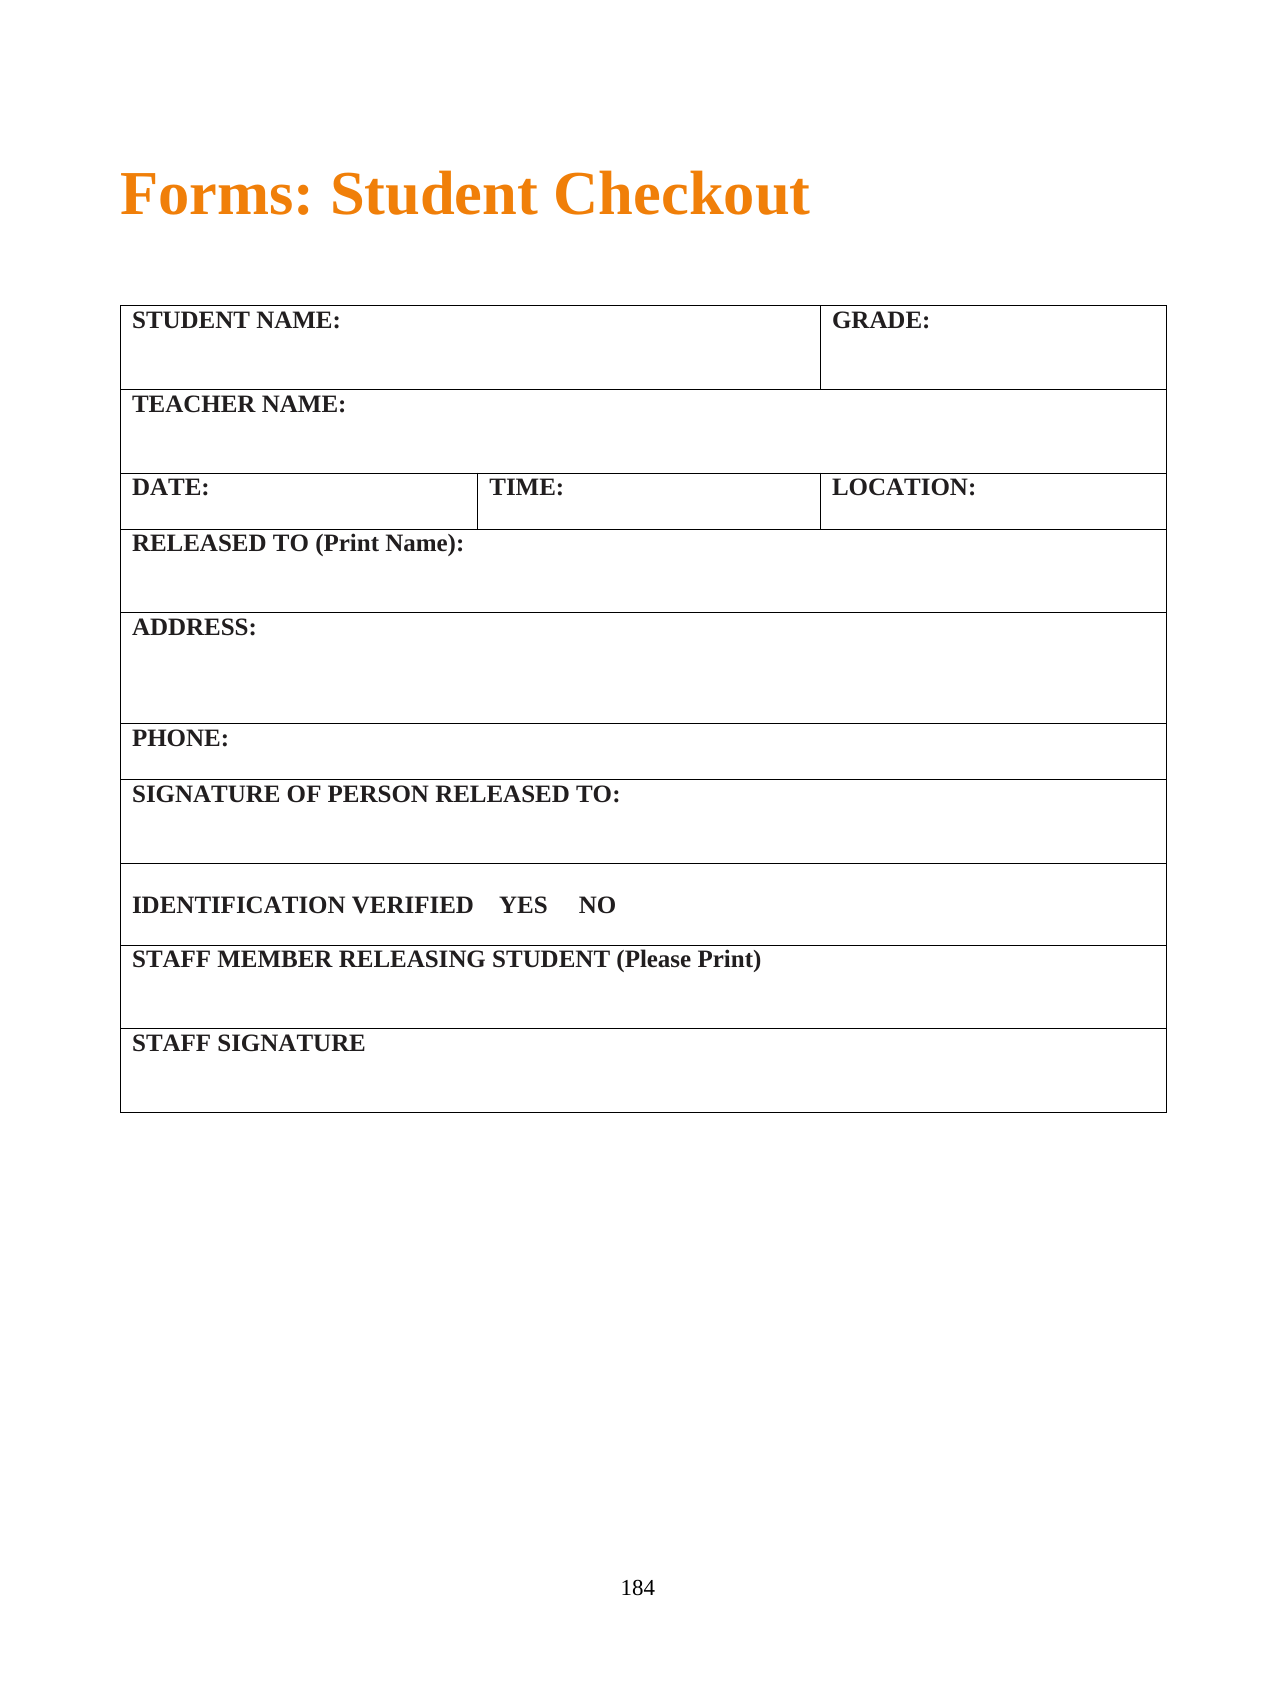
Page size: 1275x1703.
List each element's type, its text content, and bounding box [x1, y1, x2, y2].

table_cell LOCATION: [821, 474, 1166, 528]
table_cell TIME: [478, 474, 820, 528]
table_cell DATE: [121, 474, 477, 528]
table_cell TEACHER NAME: [121, 390, 1166, 472]
table_cell ADDRESS: [121, 613, 1166, 723]
table_cell STAFF MEMBER RELEASING STUDENT (Please Print) [121, 946, 1166, 1028]
table_cell RELEASED TO (Print Name): [121, 530, 1166, 612]
table_cell PHONE: [121, 724, 1166, 779]
table_cell IDENTIFICATION VERIFIED YES NO [121, 864, 1166, 944]
table_cell SIGNATURE OF PERSON RELEASED TO: [121, 780, 1166, 863]
table_header STUDENT NAME: [121, 306, 820, 389]
table_cell STAFF SIGNATURE [121, 1029, 1166, 1112]
text Forms: Student Checkout [120, 156, 1155, 228]
table_header GRADE: [821, 306, 1166, 389]
